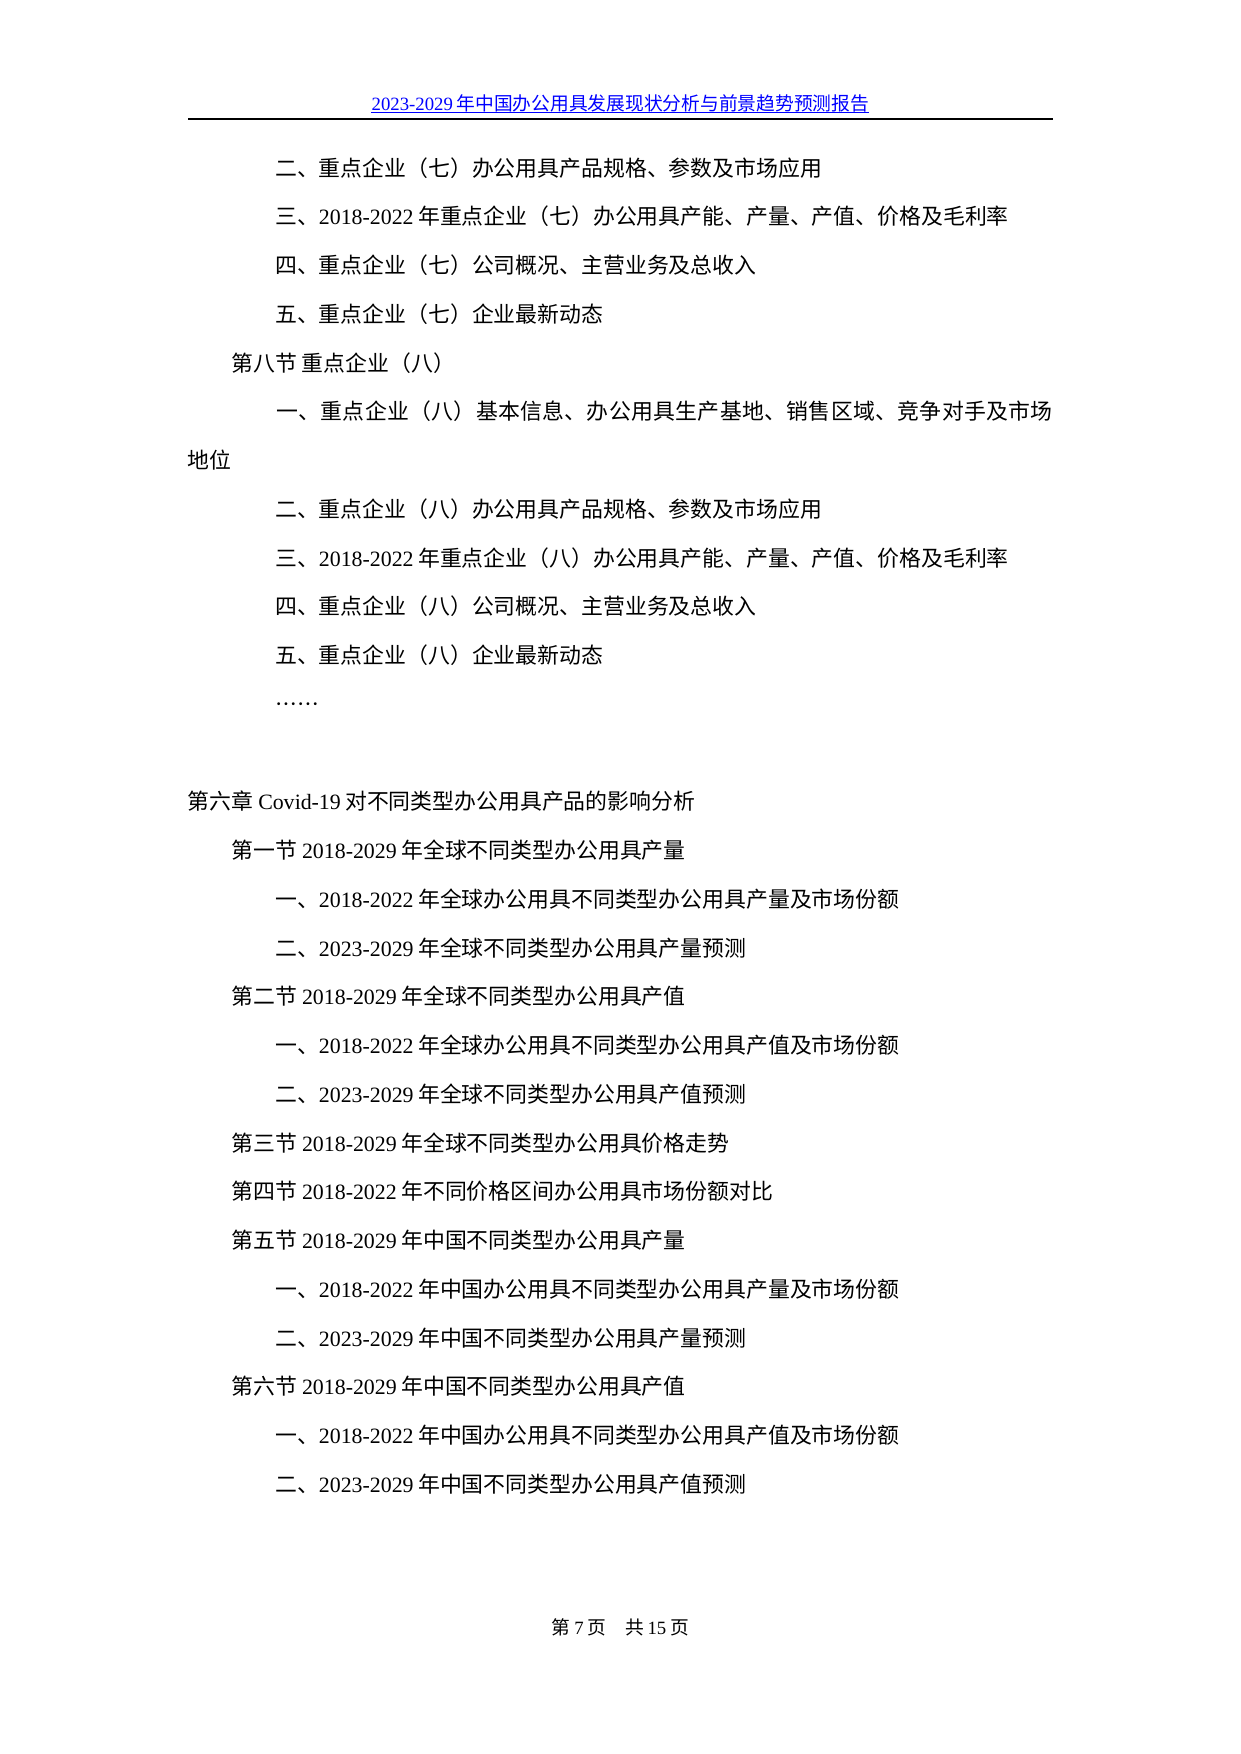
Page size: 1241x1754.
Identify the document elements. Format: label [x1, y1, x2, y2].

text [187, 150, 1053, 1499]
